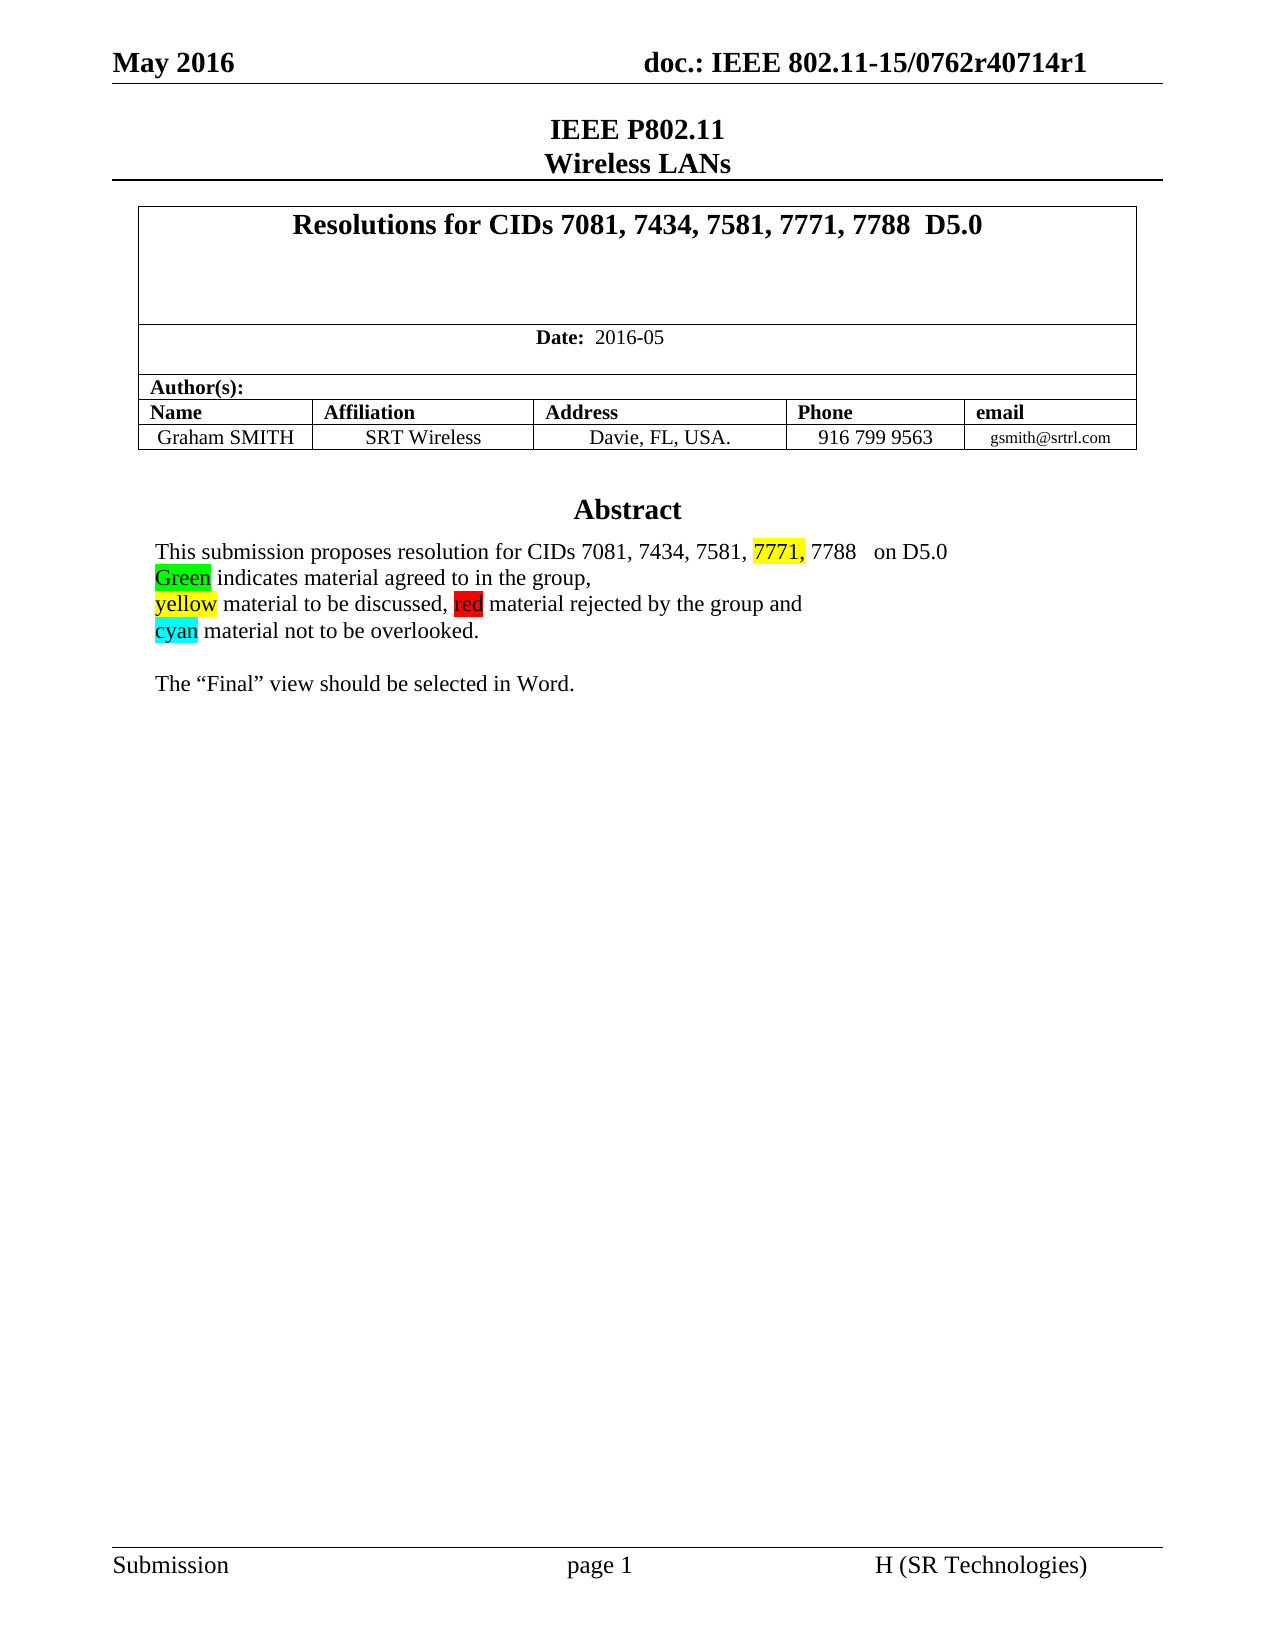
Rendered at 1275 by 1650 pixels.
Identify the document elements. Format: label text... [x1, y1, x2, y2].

table_cell gsmith@srtrl.com [965, 425, 1136, 449]
table_cell Phone [787, 400, 964, 424]
table_cell Name [139, 400, 312, 424]
table_cell Date: 2016-05 [139, 325, 1136, 374]
text IEEE P802.11 Wireless LANs [112, 112, 1163, 179]
table_cell SRT Wireless [313, 425, 533, 449]
table_cell Address [534, 400, 786, 424]
table_cell Affiliation [313, 400, 533, 424]
table_cell Author(s): [139, 375, 1136, 399]
table_cell email [965, 400, 1136, 424]
table_cell Davie, FL, USA. [534, 425, 786, 449]
table_cell Graham SMITH [139, 425, 312, 449]
table_header Resolutions for CIDs 7081, 7434, 7581, 7771, 7788 D5.0 [139, 207, 1136, 324]
table_cell 916 799 9563 [787, 425, 964, 449]
